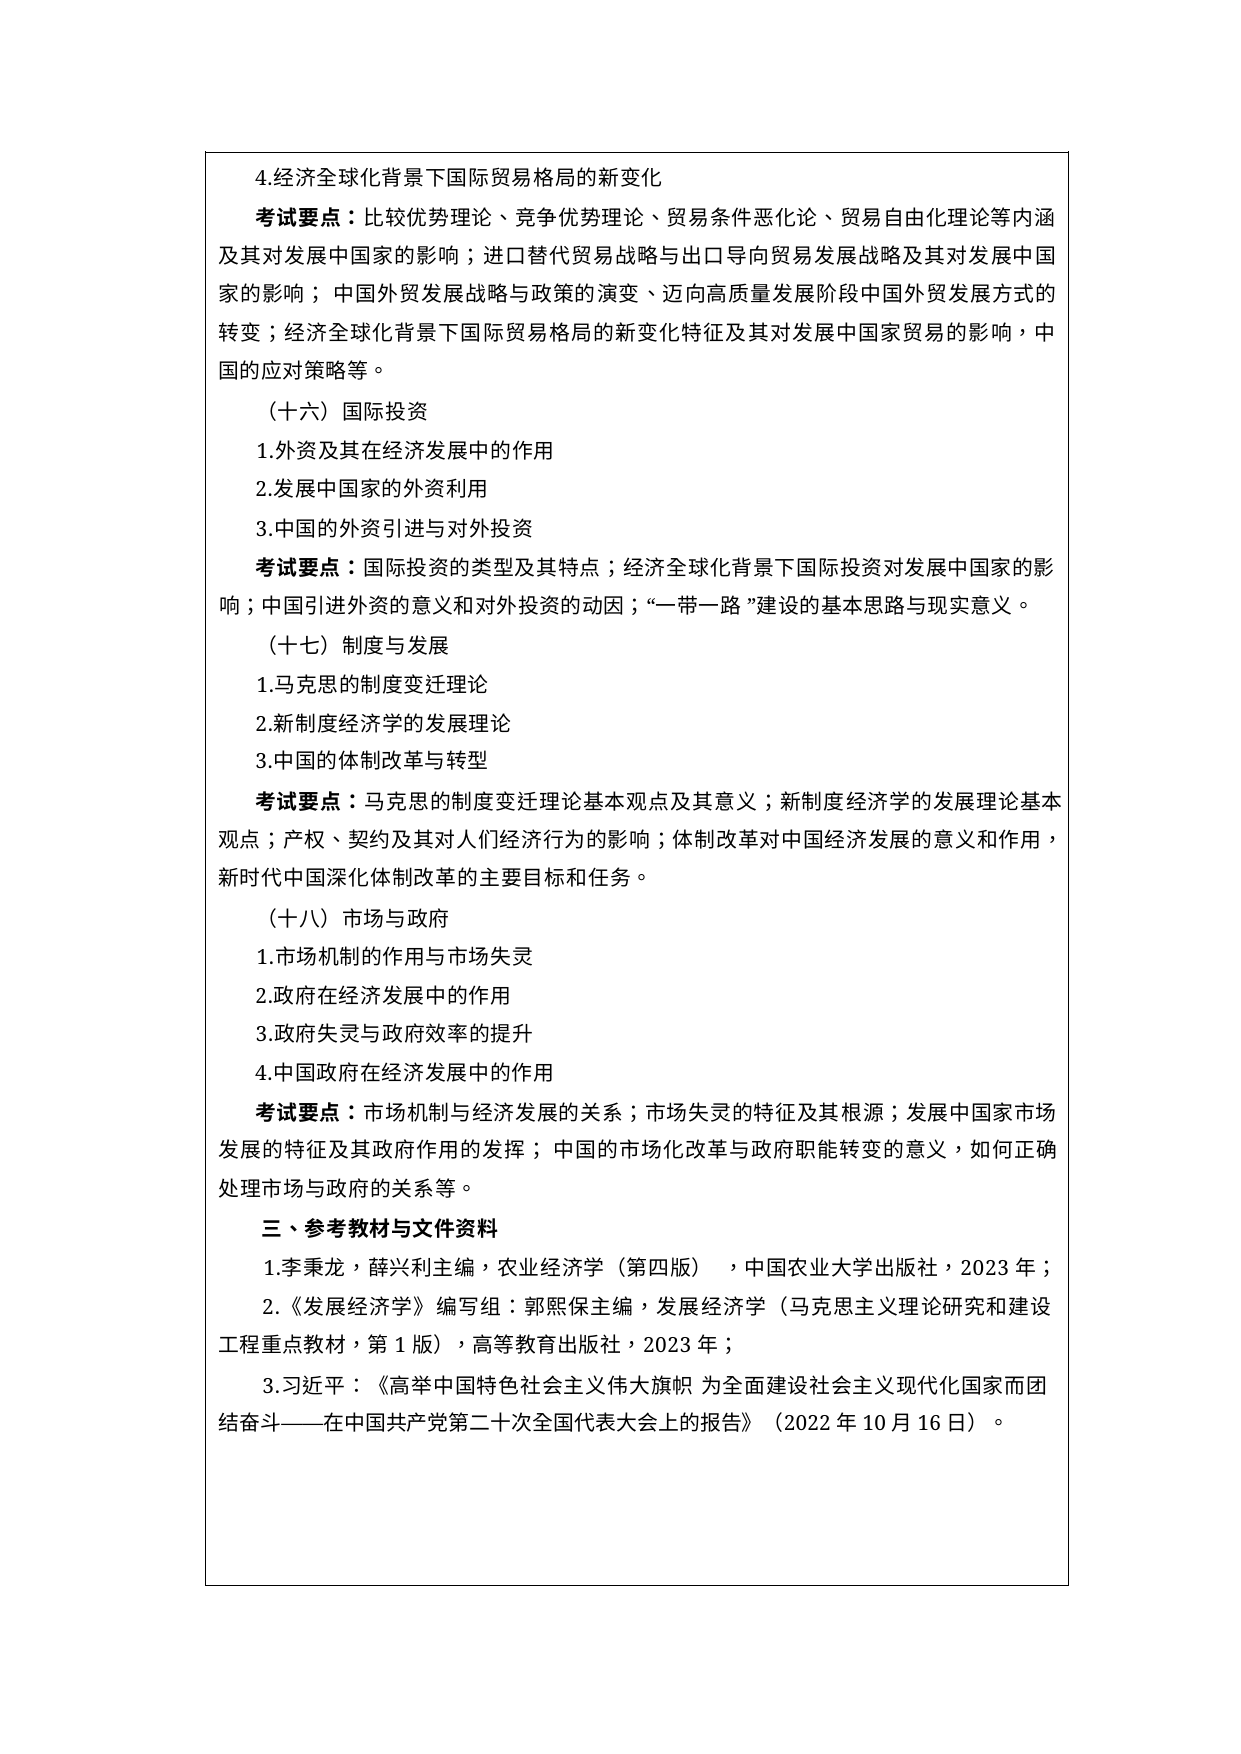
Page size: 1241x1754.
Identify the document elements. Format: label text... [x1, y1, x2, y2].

table_header 4.经济全球化背景下国际贸易格局的新变化 考试要点：比较优势理论、竞争优势理论、贸易条件恶化论、贸易自由化理论等内涵 及其对发展中国家的影响；进口替代贸易战略与出口导向贸易发展战略及其对发展中国 家的影响； 中国外贸发展战略与政策的演变、迈向高质量发展阶段中国外贸发展方式的 转变；经济全球化背景下国际贸易格局的新变化特征及其对发展中国家贸易的影响，中 国的应对策略等。 （十六）国际投资 1.外资及其在经济发展中的作用 2.发展中国家的外资利用 3.中国的外资引进与对外投资 考试要点：国际投资的类型及其特点；经济全球化背景下国际投资对发展中国家的影 响；中国引进外资的意义和对外投资的动因；“一带一路 ”建设的基本思路与现实意义。 （十七）制度与发展 1.马克思的制度变迁理论 2.新制度经济学的发展理论 3.中国的体制改革与转型 考试要点：马克思的制度变迁理论基本观点及其意义；新制度经济学的发展理论基本 观点；产权、契约及其对人们经济行为的影响；体制改革对中国经济发展的意义和作用， 新时代中国深化体制改革的主要目标和任务。 （十八）市场与政府 1.市场机制的作用与市场失灵 2.政府在经济发展中的作用 3.政府失灵与政府效率的提升 4.中国政府在经济发展中的作用 考试要点：市场机制与经济发展的关系；市场失灵的特征及其根源；发展中国家市场 发展的特征及其政府作用的发挥； 中国的市场化改革与政府职能转变的意义，如何正确 处理市场与政府的关系等。 三、参考教材与文件资料 1.李秉龙，薛兴利主编，农业经济学（第四版） ，中国农业大学出版社，2023 年； 2.《发展经济学》编写组：郭熙保主编，发展经济学（马克思主义理论研究和建设 工程重点教材，第 1 版），高等教育出版社，2023 年； 3.习近平：《高举中国特色社会主义伟大旗帜 为全面建设社会主义现代化国家而团 结奋斗——在中国共产党第二十次全国代表大会上的报告》（2022 年 10 月 16 日）。 [206, 153, 1068, 1585]
